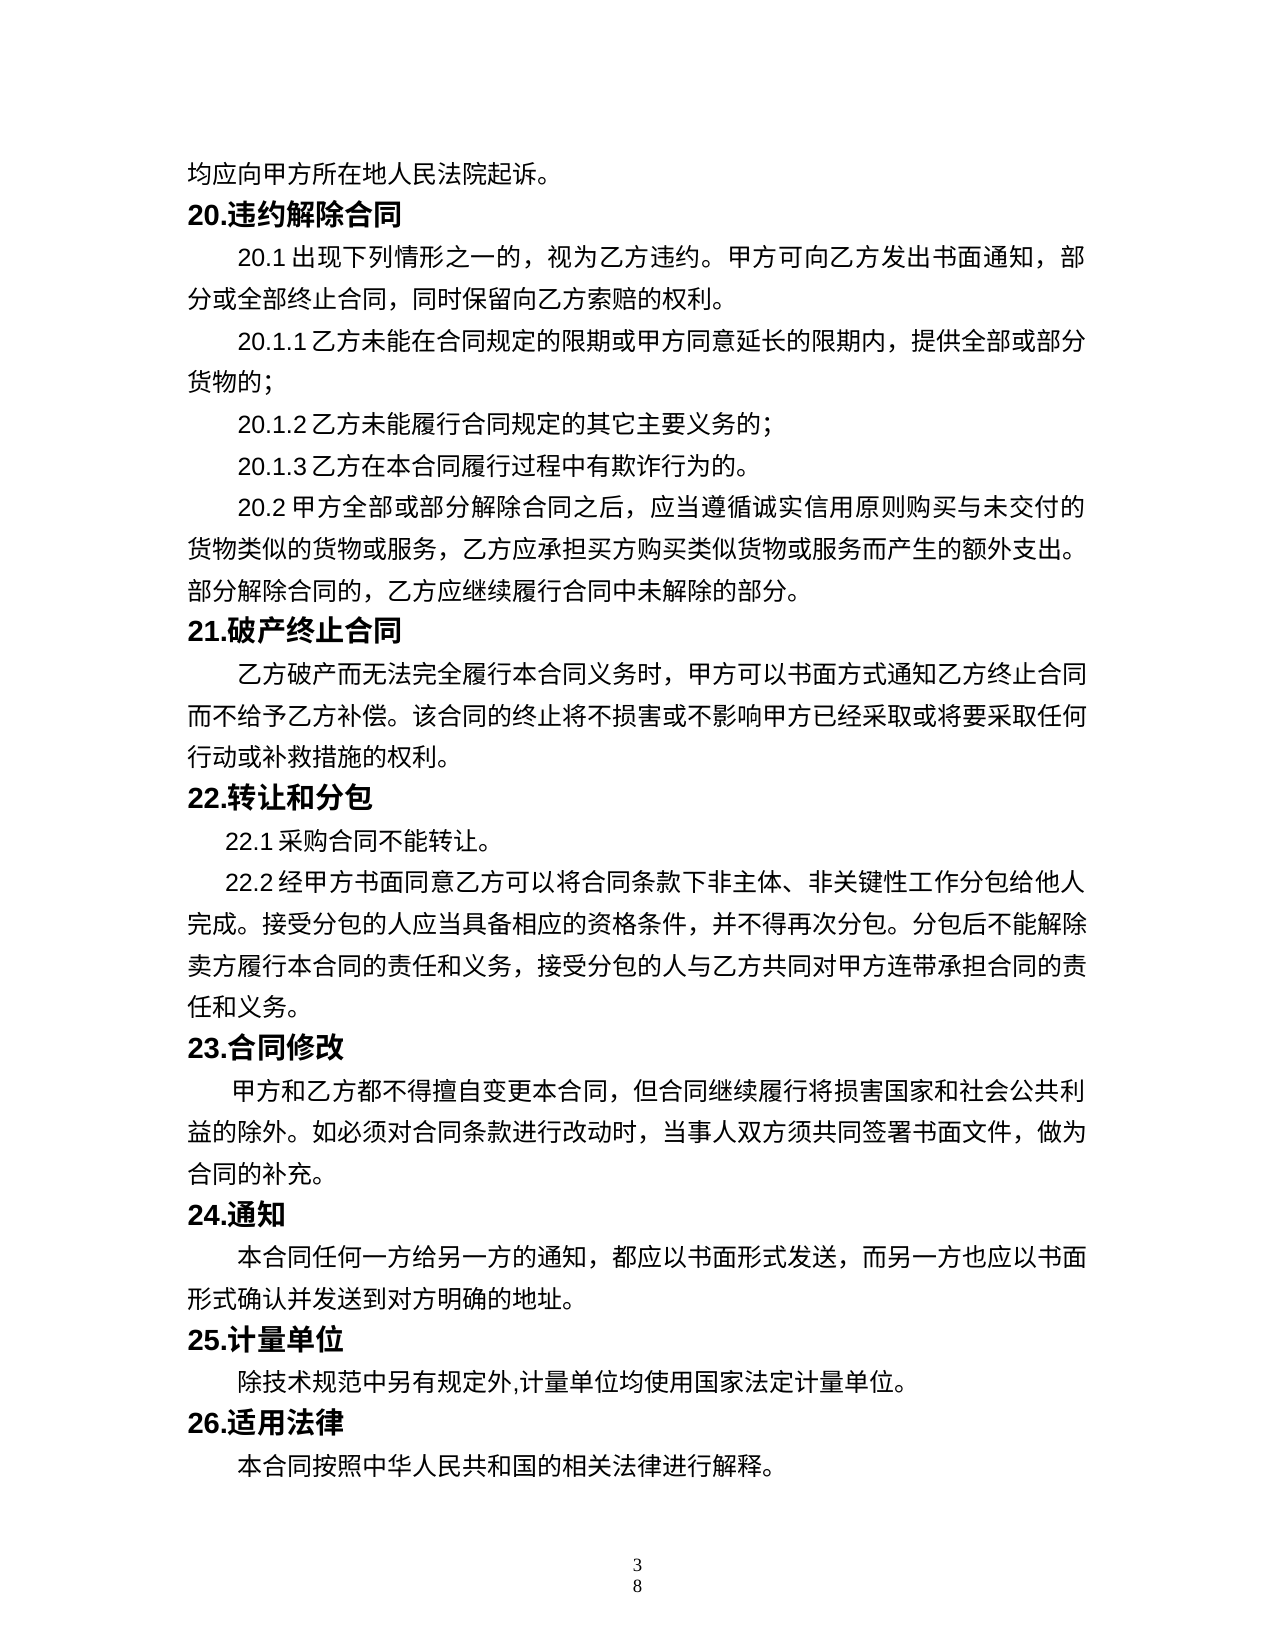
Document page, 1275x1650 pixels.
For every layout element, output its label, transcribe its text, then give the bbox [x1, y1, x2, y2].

text 本合同按照中华人民共和国的相关法律进行解释。 [187, 1442, 1088, 1483]
text 20.2甲方全部或部分解除合同之后，应当遵循诚实信用原则购买与未交付的货物类似的货物或服务，乙方应承担买方购买类似货物或服务而产生的额外支出。部分解除合同的，乙方应继续履行合同中未解除的部分。 [187, 483, 1088, 608]
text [187, 150, 1088, 192]
text 甲方和乙方都不得擅自变更本合同，但合同继续履行将损害国家和社会公共利益的除外。如必须对合同条款进行改动时，当事人双方须共同签署书面文件，做为合同的补充。 [187, 1067, 1088, 1192]
text 本合同任何一方给另一方的通知，都应以书面形式发送，而另一方也应以书面形式确认并发送到对方明确的地址。 [187, 1233, 1088, 1317]
text 26.适用法律 [187, 1400, 1088, 1442]
text 20.违约解除合同 [187, 192, 1088, 233]
text 20.1.3乙方在本合同履行过程中有欺诈行为的。 [187, 442, 1088, 483]
text 22.转让和分包 [187, 775, 1088, 817]
text 23.合同修改 [187, 1025, 1088, 1067]
text 乙方破产而无法完全履行本合同义务时，甲方可以书面方式通知乙方终止合同而不给予乙方补偿。该合同的终止将不损害或不影响甲方已经采取或将要采取任何行动或补救措施的权利。 [187, 650, 1088, 775]
text 21.破产终止合同 [187, 608, 1088, 650]
text 24.通知 [187, 1192, 1088, 1233]
text 20.1.2乙方未能履行合同规定的其它主要义务的； [187, 400, 1088, 442]
text 22.2经甲方书面同意乙方可以将合同条款下非主体、非关键性工作分包给他人完成。接受分包的人应当具备相应的资格条件，并不得再次分包。分包后不能解除卖方履行本合同的责任和义务，接受分包的人与乙方共同对甲方连带承担合同的责任和义务。 [187, 858, 1088, 1025]
text 22.1采购合同不能转让。 [187, 817, 1088, 858]
text 除技术规范中另有规定外,计量单位均使用国家法定计量单位。 [187, 1358, 1088, 1400]
text 20.1出现下列情形之一的，视为乙方违约。甲方可向乙方发出书面通知，部分或全部终止合同，同时保留向乙方索赔的权利。 [187, 233, 1088, 317]
text 20.1.1乙方未能在合同规定的限期或甲方同意延长的限期内，提供全部或部分货物的； [187, 317, 1088, 400]
text 25.计量单位 [187, 1317, 1088, 1358]
